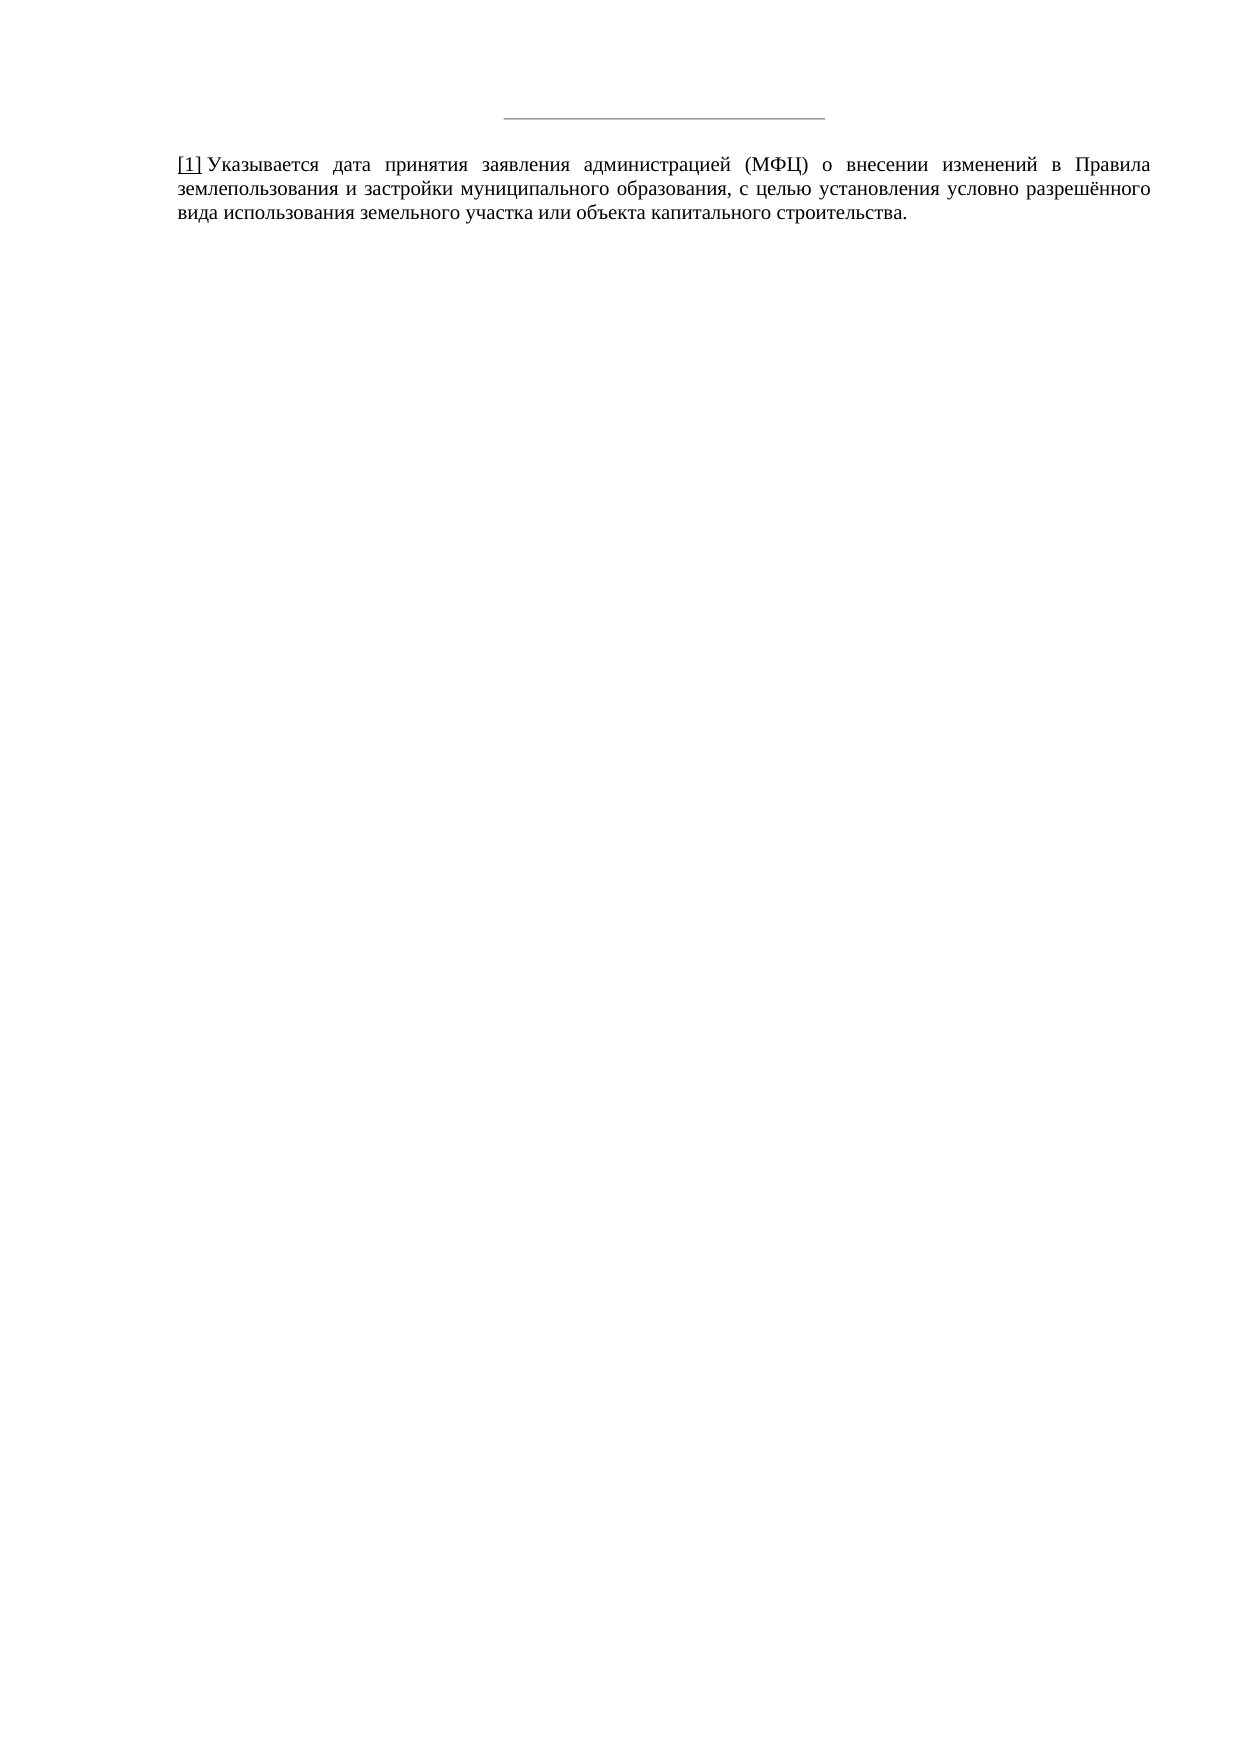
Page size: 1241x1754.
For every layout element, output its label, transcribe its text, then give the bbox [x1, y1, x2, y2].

text [1] Указывается дата принятия заявления администрацией (МФЦ) о внесении изменений в Правила землепользования и застройки муниципального образования, с целью установления условно разрешённого вида использования земельного участка или объекта капитального строительства. [177, 152, 1152, 224]
